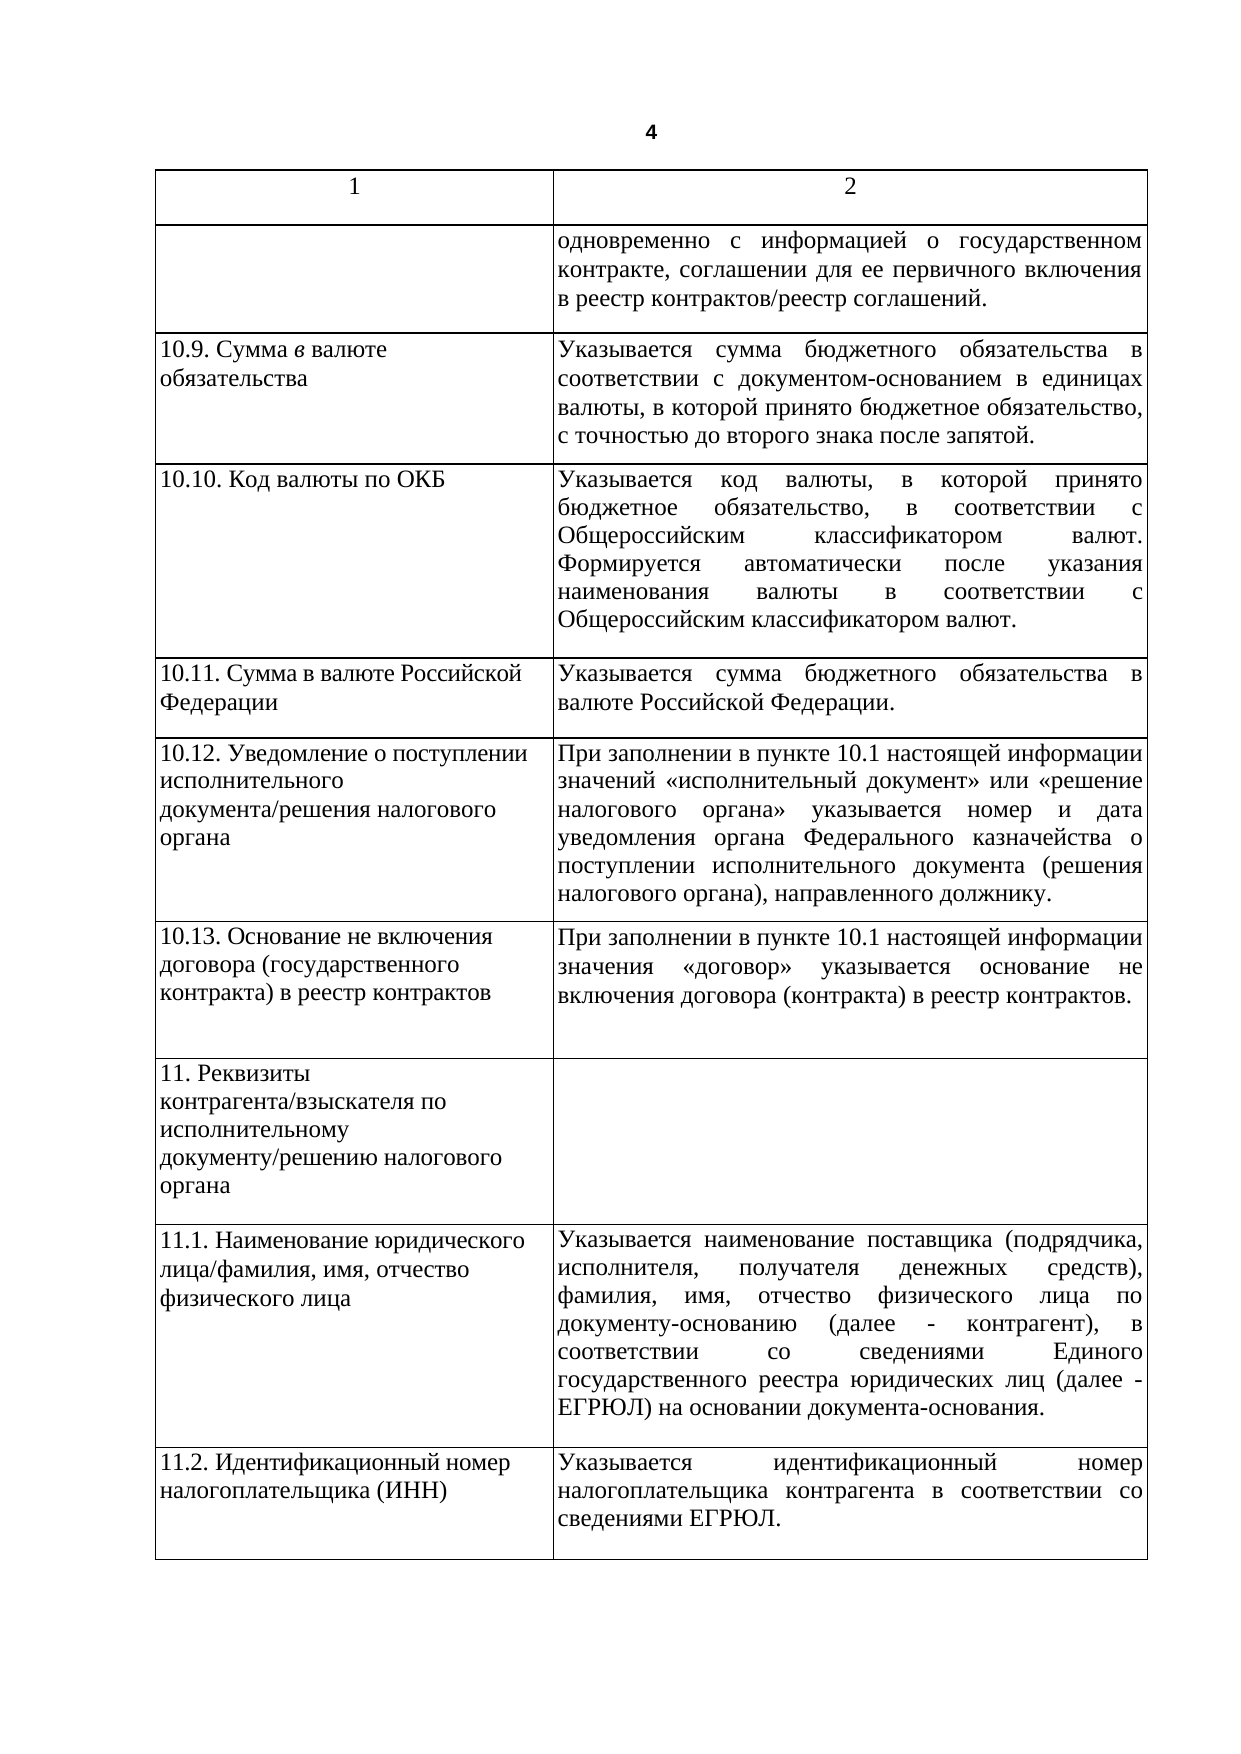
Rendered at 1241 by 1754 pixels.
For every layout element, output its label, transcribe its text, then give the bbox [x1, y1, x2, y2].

table_cell 10.13. Основание не включения договора (государственного контракта) в реестр контрактов [156, 922, 553, 1058]
table_header 1 [156, 171, 553, 224]
table_cell одновременно с информацией о государственном контракте, соглашении для ее первичного включения в реестр контрактов/реестр соглашений. [554, 226, 1147, 332]
table_cell При заполнении в пункте 10.1 настоящей информации значений «исполнительный документ» или «решение налогового органа» указывается номер и дата уведомления органа Федерального казначейства о поступлении исполнительного документа (решения налогового органа), направленного должнику. [554, 739, 1147, 921]
table_cell Указывается идентификационный номер налогоплательщика контрагента в соответствии со сведениями ЕГРЮЛ. [554, 1448, 1147, 1559]
table_cell [156, 226, 553, 332]
table_cell 11.1. Наименование юридического лица/фамилия, имя, отчество физического лица [156, 1225, 553, 1447]
table_cell Указывается сумма бюджетного обязательства в соответствии с документом-основанием в единицах валюты, в которой принято бюджетное обязательство, с точностью до второго знака после запятой. [554, 334, 1147, 463]
table_cell Указывается наименование поставщика (подрядчика, исполнителя, получателя денежных средств), фамилия, имя, отчество физического лица по документу-основанию (далее - контрагент), в соответствии со сведениями Единого государственного реестра юридических лиц (далее -ЕГРЮЛ) на основании документа-основания. [554, 1225, 1147, 1447]
table_cell 11. Реквизиты контрагента/взыскателя по исполнительному документу/решению налогового органа [156, 1059, 553, 1224]
table_cell 10.11. Сумма в валюте Российской Федерации [156, 659, 553, 737]
table_cell Указывается код валюты, в которой принято бюджетное обязательство, в соответствии с Общероссийским классификатором валют. Формируется автоматически после указания наименования валюты в соответствии с Общероссийским классификатором валют. [554, 465, 1147, 657]
text 4 [155, 120, 1147, 144]
table_cell 10.10. Код валюты по ОКБ [156, 465, 553, 657]
table_cell 11.2. Идентификационный номер налогоплательщика (ИНН) [156, 1448, 553, 1559]
table_cell При заполнении в пункте 10.1 настоящей информации значения «договор» указывается основание не включения договора (контракта) в реестр контрактов. [554, 922, 1147, 1058]
table_cell [554, 1059, 1147, 1224]
table_header 2 [554, 171, 1147, 224]
table_cell Указывается сумма бюджетного обязательства в валюте Российской Федерации. [554, 659, 1147, 737]
table_cell 10.9. Сумма в валюте обязательства [156, 334, 553, 463]
table_cell 10.12. Уведомление о поступлении исполнительного документа/решения налогового органа [156, 739, 553, 921]
